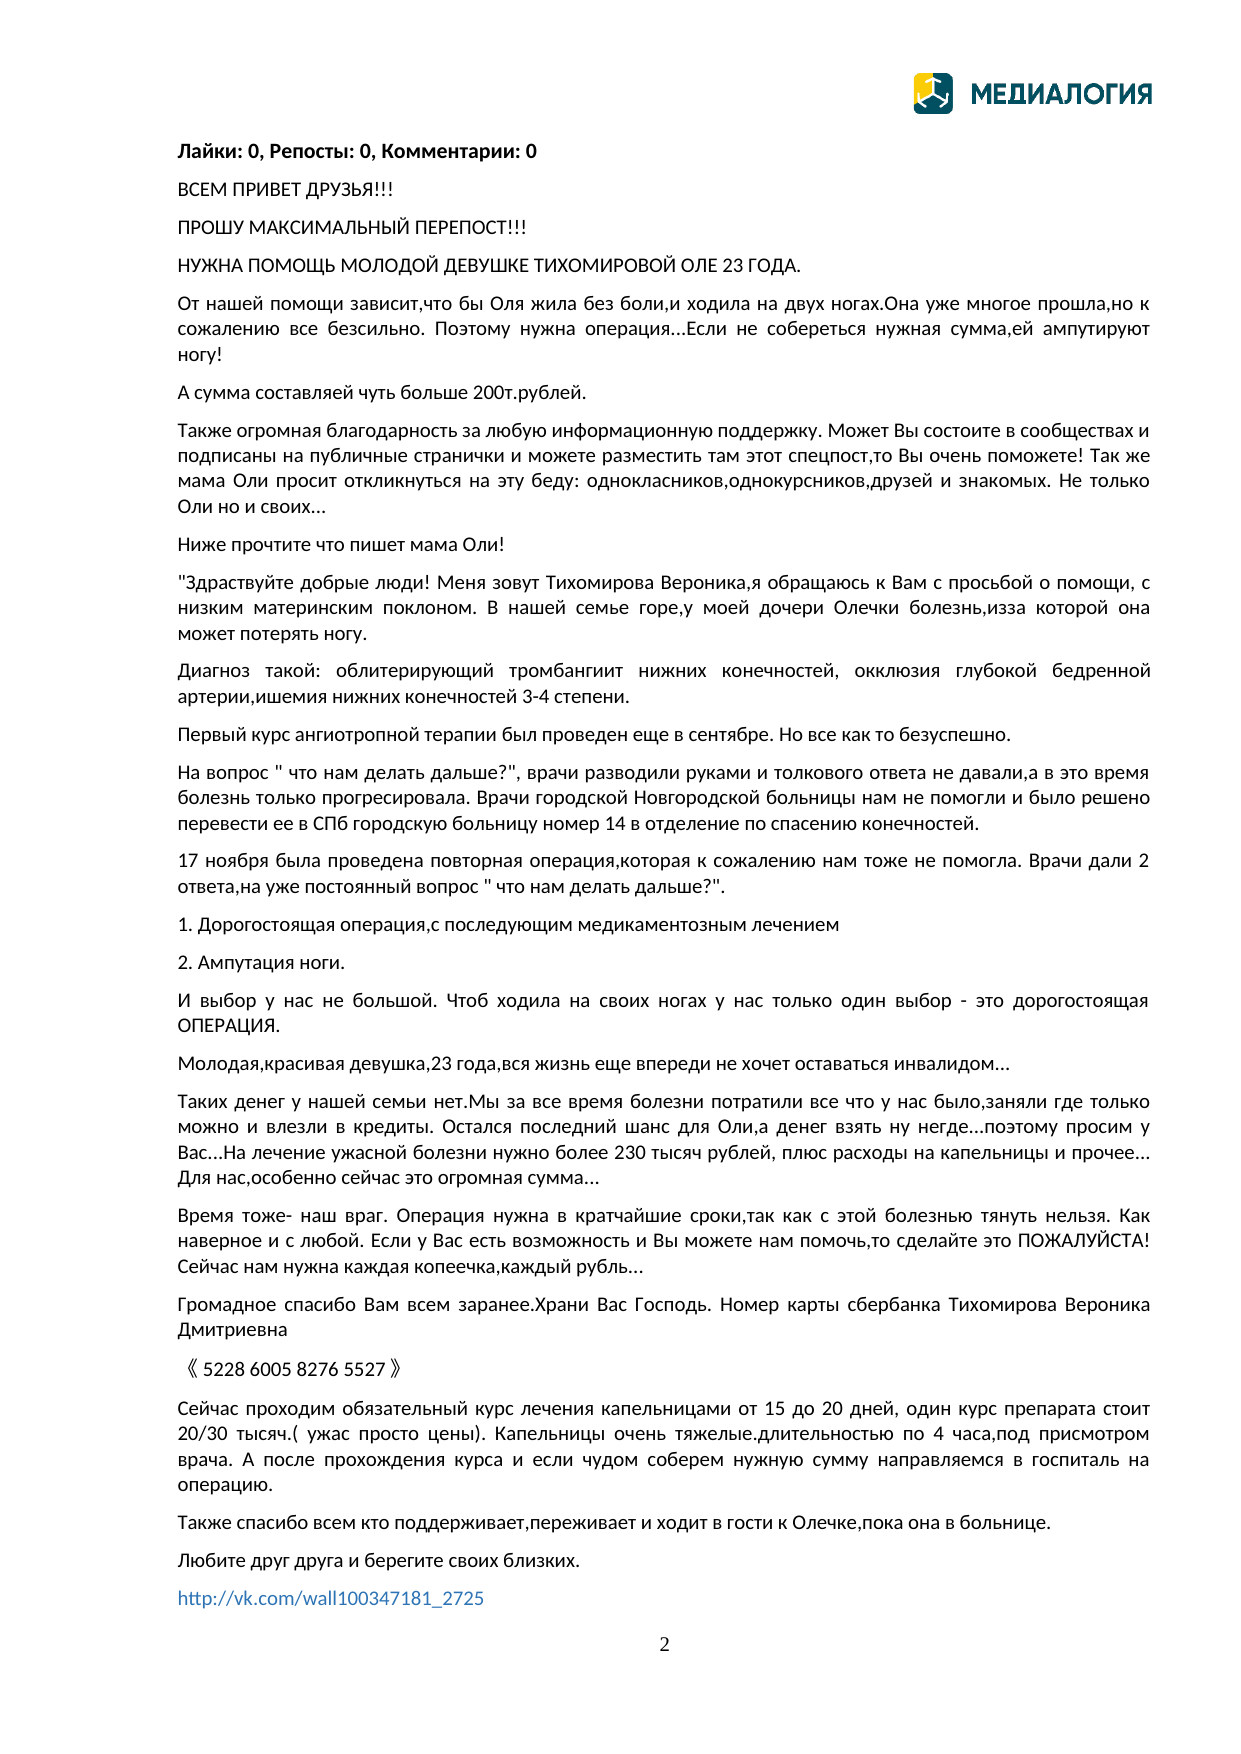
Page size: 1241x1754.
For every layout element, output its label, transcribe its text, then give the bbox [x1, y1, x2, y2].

text 《 5228 6005 8276 5527 》 [177, 1354, 1152, 1383]
text 2. Ампутация ноги. [177, 949, 1152, 974]
text А сумма составляей чуть больше 200т.рублей. [177, 379, 1152, 404]
picture [913, 73, 1152, 114]
text 17 ноября была проведена повторная операция,которая к сожалению нам тоже не помогла. Врачи дали 2 ответа,на уже постоянный вопрос " что нам делать дальше?". [177, 848, 1152, 898]
text Молодая,красивая девушка,23 года,вся жизнь еще впереди не хочет оставаться инвалидом... [177, 1050, 1152, 1076]
text Громадное спасибо Вам всем заранее.Храни Вас Господь. Номер карты сбербанка Тихомирова Вероника Дмитриевна [177, 1291, 1152, 1342]
text 1. Дорогостоящая операция,с последующим медикаментозным лечением [177, 911, 1152, 936]
text На вопрос " что нам делать дальше?", врачи разводили руками и толкового ответа не давали,а в это время болезнь только прогресировала. Врачи городской Новгородской больницы нам не помогли и было решено перевести ее в СПб городскую больницу номер 14 в отделение по спасению конечностей. [177, 759, 1152, 835]
text Ниже прочтите что пишет мама Оли! [177, 531, 1152, 556]
text Любите друг друга и берегите своих близких. [177, 1547, 1152, 1573]
text Также спасибо всем кто поддерживает,переживает и ходит в гости к Олечке,пока она в больнице. [177, 1509, 1152, 1535]
text ПРОШУ МАКСИМАЛЬНЫЙ ПЕРЕПОСТ!!! [177, 214, 1152, 240]
text Первый курс ангиотропной терапии был проведен еще в сентябре. Но все как то безуспешно. [177, 721, 1152, 746]
text ВСЕМ ПРИВЕТ ДРУЗЬЯ!!! [177, 176, 1152, 202]
text И выбор у нас не большой. Чтоб ходила на своих ногах у нас только один выбор - это дорогостоящая ОПЕРАЦИЯ. [177, 987, 1152, 1038]
text Лайки: 0, Репосты: 0, Комментарии: 0 [177, 137, 1152, 164]
text Таких денег у нашей семьи нет.Мы за все время болезни потратили все что у нас было,заняли где только можно и влезли в кредиты. Остался последний шанс для Оли,а денег взять ну негде...поэтому просим у Вас...На лечение ужасной болезни нужно более 230 тысяч рублей, плюс расходы на капельницы и прочее... Для нас,особенно сейчас это огромная сумма... [177, 1088, 1152, 1190]
text http://vk.com/wall100347181_2725 [177, 1585, 1152, 1611]
text Диагноз такой: облитерирующий тромбангиит нижних конечностей, окклюзия глубокой бедренной артерии,ишемия нижних конечностей 3-4 степени. [177, 658, 1152, 708]
text Также огромная благодарность за любую информационную поддержку. Может Вы состоите в сообществах и подписаны на публичные странички и можете разместить там этот спецпост,то Вы очень поможете! Так же мама Оли просит откликнуться на эту беду: однокласников,однокурсников,друзей и знакомых. Не только Оли но и своих... [177, 417, 1152, 518]
text От нашей помощи зависит,что бы Оля жила без боли,и ходила на двух ногах.Она уже многое прошла,но к сожалению все безсильно. Поэтому нужна операция...Если не собереться нужная сумма,ей ампутируют ногу! [177, 290, 1152, 366]
text Время тоже- наш враг. Операция нужна в кратчайшие сроки,так как с этой болезнью тянуть нельзя. Как наверное и с любой. Если у Вас есть возможность и Вы можете нам помочь,то сделайте это ПОЖАЛУЙСТА! Сейчас нам нужна каждая копеечка,каждый рубль... [177, 1202, 1152, 1278]
text Сейчас проходим обязательный курс лечения капельницами от 15 до 20 дней, один курс препарата стоит 20/30 тысяч.( ужас просто цены). Капельницы очень тяжелые.длительностью по 4 часа,под присмотром врача. А после прохождения курса и если чудом соберем нужную сумму направляемся в госпиталь на операцию. [177, 1395, 1152, 1497]
text "Здраствуйте добрые люди! Меня зовут Тихомирова Вероника,я обращаюсь к Вам с просьбой о помощи, с низким материнским поклоном. В нашей семье горе,у моей дочери Олечки болезнь,изза которой она может потерять ногу. [177, 569, 1152, 645]
text НУЖНА ПОМОЩЬ МОЛОДОЙ ДЕВУШКЕ ТИХОМИРОВОЙ ОЛЕ 23 ГОДА. [177, 252, 1152, 278]
